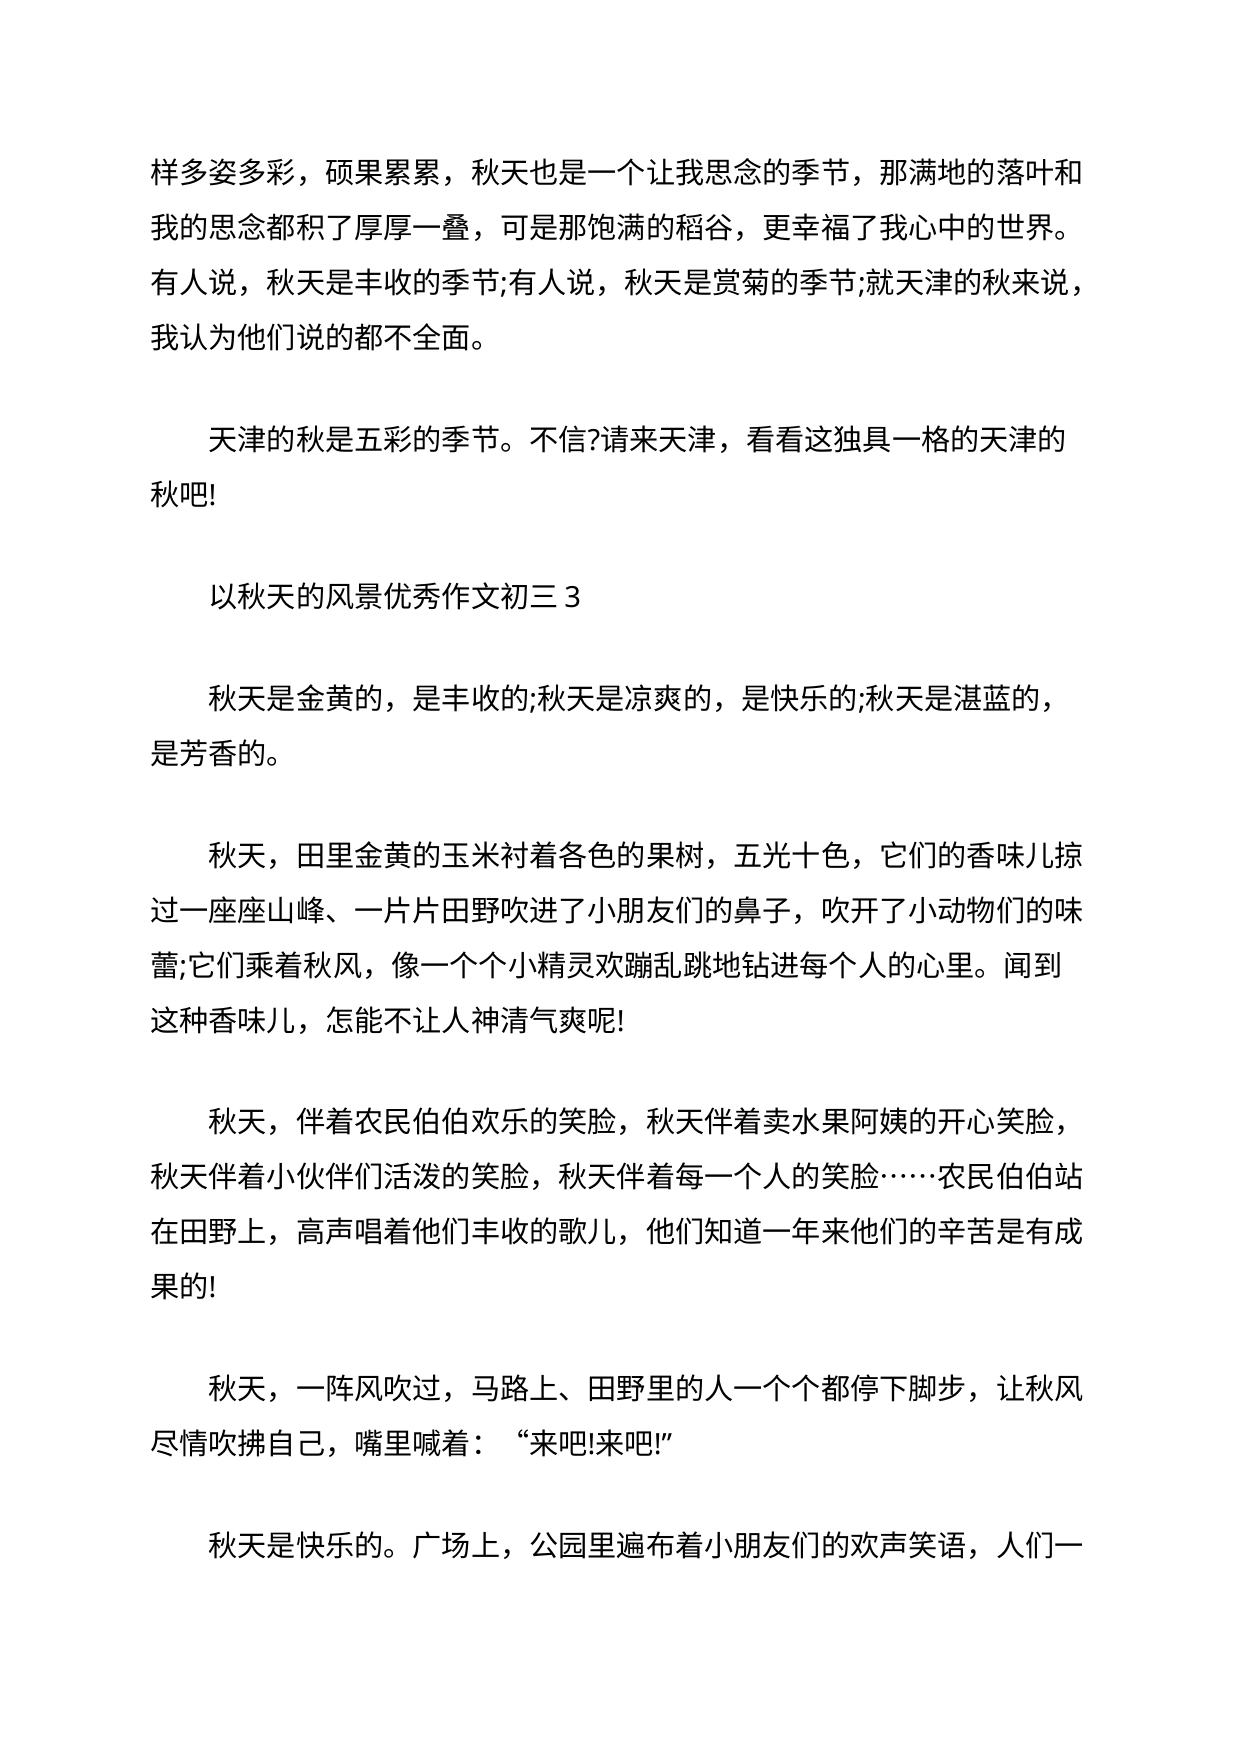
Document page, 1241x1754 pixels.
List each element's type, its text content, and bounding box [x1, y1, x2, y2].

text 秋天，田里金黄的玉米衬着各色的果树，五光十色，它们的香味儿掠过一座座山峰、一片片田野吹进了小朋友们的鼻子，吹开了小动物们的味蕾;它们乘着秋风，像一个个小精灵欢蹦乱跳地钻进每个人的心里。闻到这种香味儿，怎能不让人神清气爽呢! [150, 832, 1090, 1039]
text 以秋天的风景优秀作文初三3 [150, 573, 1090, 616]
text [150, 1523, 1090, 1565]
text 秋天，一阵风吹过，马路上、田野里的人一个个都停下脚步，让秋风尽情吹拂自己，嘴里喊着：“来吧!来吧!” [150, 1366, 1090, 1463]
text 秋天，伴着农民伯伯欢乐的笑脸，秋天伴着卖水果阿姨的开心笑脸，秋天伴着小伙伴们活泼的笑脸，秋天伴着每一个人的笑脸……农民伯伯站在田野上，高声唱着他们丰收的歌儿，他们知道一年来他们的辛苦是有成果的! [150, 1099, 1090, 1306]
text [150, 150, 1090, 357]
text 秋天是金黄的，是丰收的;秋天是凉爽的，是快乐的;秋天是湛蓝的，是芳香的。 [150, 676, 1090, 773]
text 天津的秋是五彩的季节。不信?请来天津，看看这独具一格的天津的秋吧! [150, 417, 1090, 514]
